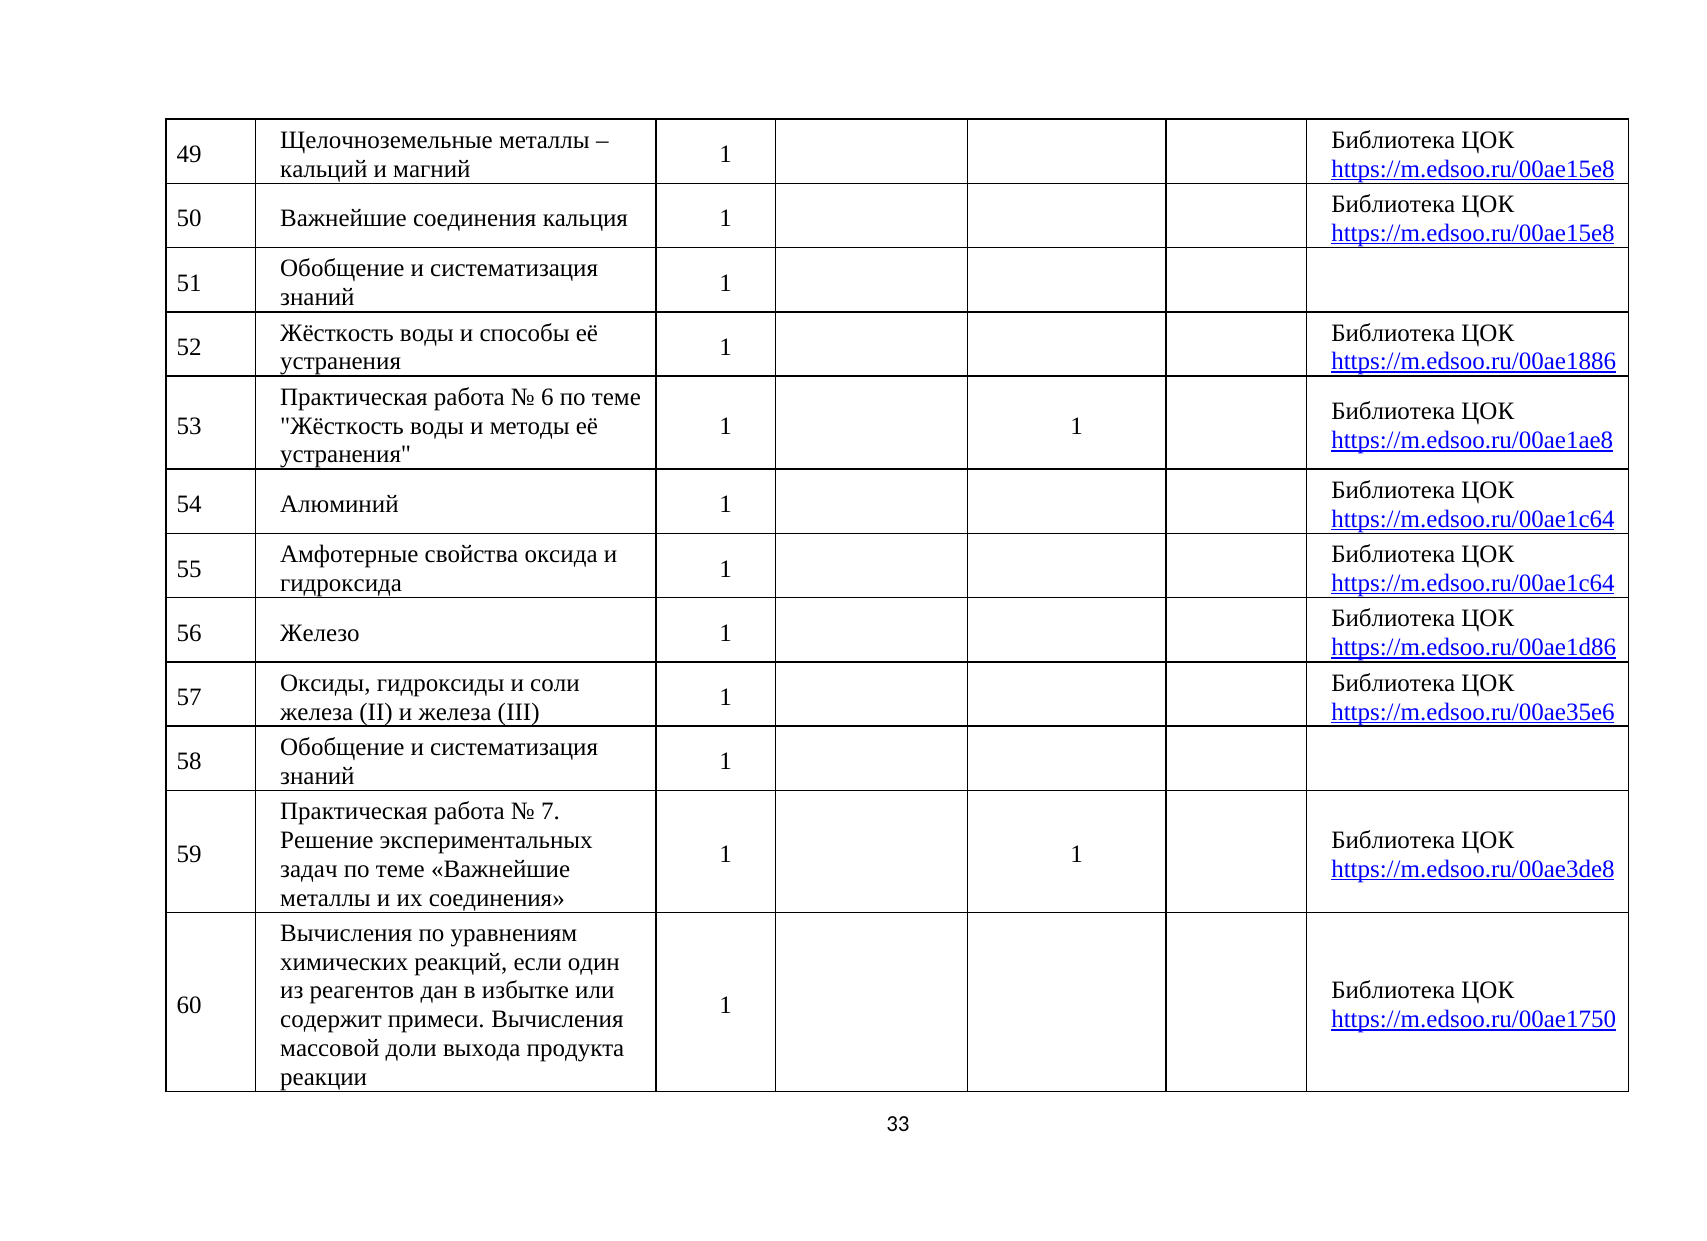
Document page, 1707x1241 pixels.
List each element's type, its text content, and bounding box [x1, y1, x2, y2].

table_cell [968, 248, 1165, 311]
table_cell [1167, 534, 1306, 597]
table_cell Оксиды, гидроксиды и соли железа (II) и железа (III) [256, 663, 655, 725]
table_cell 57 [167, 663, 255, 725]
table_cell Вычисления по уравнениям химических реакций, если один из реагентов дан в избытке или содержит примеси. Вычисления массовой доли выхода продукта реакции [256, 913, 655, 1091]
table_cell Железо [256, 598, 655, 661]
table_cell [1307, 727, 1628, 789]
table_cell [776, 791, 967, 911]
table_cell [1167, 184, 1306, 247]
table_cell Библиотека ЦОК https://m.edsoo.ru/00ae1c64 [1307, 534, 1628, 597]
table_cell [1167, 248, 1306, 311]
table_cell 59 [167, 791, 255, 911]
table_cell Обобщение и систематизация знаний [256, 248, 655, 311]
table_cell Алюминий [256, 470, 655, 532]
table_cell [1167, 598, 1306, 661]
table_cell [968, 727, 1165, 789]
table_cell 54 [167, 470, 255, 532]
table_cell [776, 598, 967, 661]
table_cell Библиотека ЦОК https://m.edsoo.ru/00ae15e8 [1307, 184, 1628, 247]
table_cell 56 [167, 598, 255, 661]
table_cell Обобщение и систематизация знаний [256, 727, 655, 789]
table_cell 1 [657, 913, 775, 1091]
table_cell [1167, 120, 1306, 182]
table_cell Библиотека ЦОК https://m.edsoo.ru/00ae3de8 [1307, 791, 1628, 911]
table_cell 1 [657, 377, 775, 468]
table_cell [1167, 791, 1306, 911]
table_cell [968, 313, 1165, 375]
table_cell 1 [657, 663, 775, 725]
table_cell 55 [167, 534, 255, 597]
table_cell [1167, 663, 1306, 725]
table_cell [968, 663, 1165, 725]
table_cell 1 [657, 727, 775, 789]
table_cell [1167, 470, 1306, 532]
table_cell 58 [167, 727, 255, 789]
table_cell 1 [968, 377, 1165, 468]
table_cell [776, 470, 967, 532]
table_cell [968, 598, 1165, 661]
table_cell [1307, 248, 1628, 311]
table_cell Амфотерные свойства оксида и гидроксида [256, 534, 655, 597]
table_cell 51 [167, 248, 255, 311]
table_cell [968, 120, 1165, 182]
table_cell [968, 534, 1165, 597]
table_cell Практическая работа № 6 по теме "Жёсткость воды и методы её устранения" [256, 377, 655, 468]
table_cell [776, 313, 967, 375]
table_cell Щелочноземельные металлы – кальций и магний [256, 120, 655, 182]
table_cell [968, 470, 1165, 532]
table_cell 1 [657, 120, 775, 182]
table_cell Библиотека ЦОК https://m.edsoo.ru/00ae1750 [1307, 913, 1628, 1091]
table_cell 50 [167, 184, 255, 247]
table_cell 1 [657, 313, 775, 375]
table_cell [968, 184, 1165, 247]
table_cell Важнейшие соединения кальция [256, 184, 655, 247]
table_cell [776, 663, 967, 725]
table_cell 1 [657, 534, 775, 597]
table_cell [1167, 313, 1306, 375]
table_cell Библиотека ЦОК https://m.edsoo.ru/00ae1d86 [1307, 598, 1628, 661]
table_cell [776, 184, 967, 247]
table_cell [776, 913, 967, 1091]
table_cell 1 [968, 791, 1165, 911]
table_cell 1 [657, 470, 775, 532]
table_cell 1 [657, 598, 775, 661]
table_cell Библиотека ЦОК https://m.edsoo.ru/00ae1ae8 [1307, 377, 1628, 468]
table_cell [968, 913, 1165, 1091]
table_cell [776, 120, 967, 182]
table_cell [776, 377, 967, 468]
table_cell 1 [657, 248, 775, 311]
table_cell 49 [167, 120, 255, 182]
table_cell [1167, 727, 1306, 789]
table_cell 53 [167, 377, 255, 468]
table_cell 52 [167, 313, 255, 375]
table_cell Библиотека ЦОК https://m.edsoo.ru/00ae35e6 [1307, 663, 1628, 725]
table_cell 1 [657, 791, 775, 911]
table_cell [776, 727, 967, 789]
table_cell 1 [657, 184, 775, 247]
table_cell Жёсткость воды и способы её устранения [256, 313, 655, 375]
table_cell [1167, 377, 1306, 468]
table_cell Библиотека ЦОК https://m.edsoo.ru/00ae1c64 [1307, 470, 1628, 532]
table_cell 60 [167, 913, 255, 1091]
table_cell [776, 248, 967, 311]
table_cell Библиотека ЦОК https://m.edsoo.ru/00ae1886 [1307, 313, 1628, 375]
table_cell Библиотека ЦОК https://m.edsoo.ru/00ae15e8 [1307, 120, 1628, 182]
table_cell [776, 534, 967, 597]
table_cell [1167, 913, 1306, 1091]
table_cell Практическая работа № 7. Решение экспериментальных задач по теме «Важнейшие металлы и их соединения» [256, 791, 655, 911]
